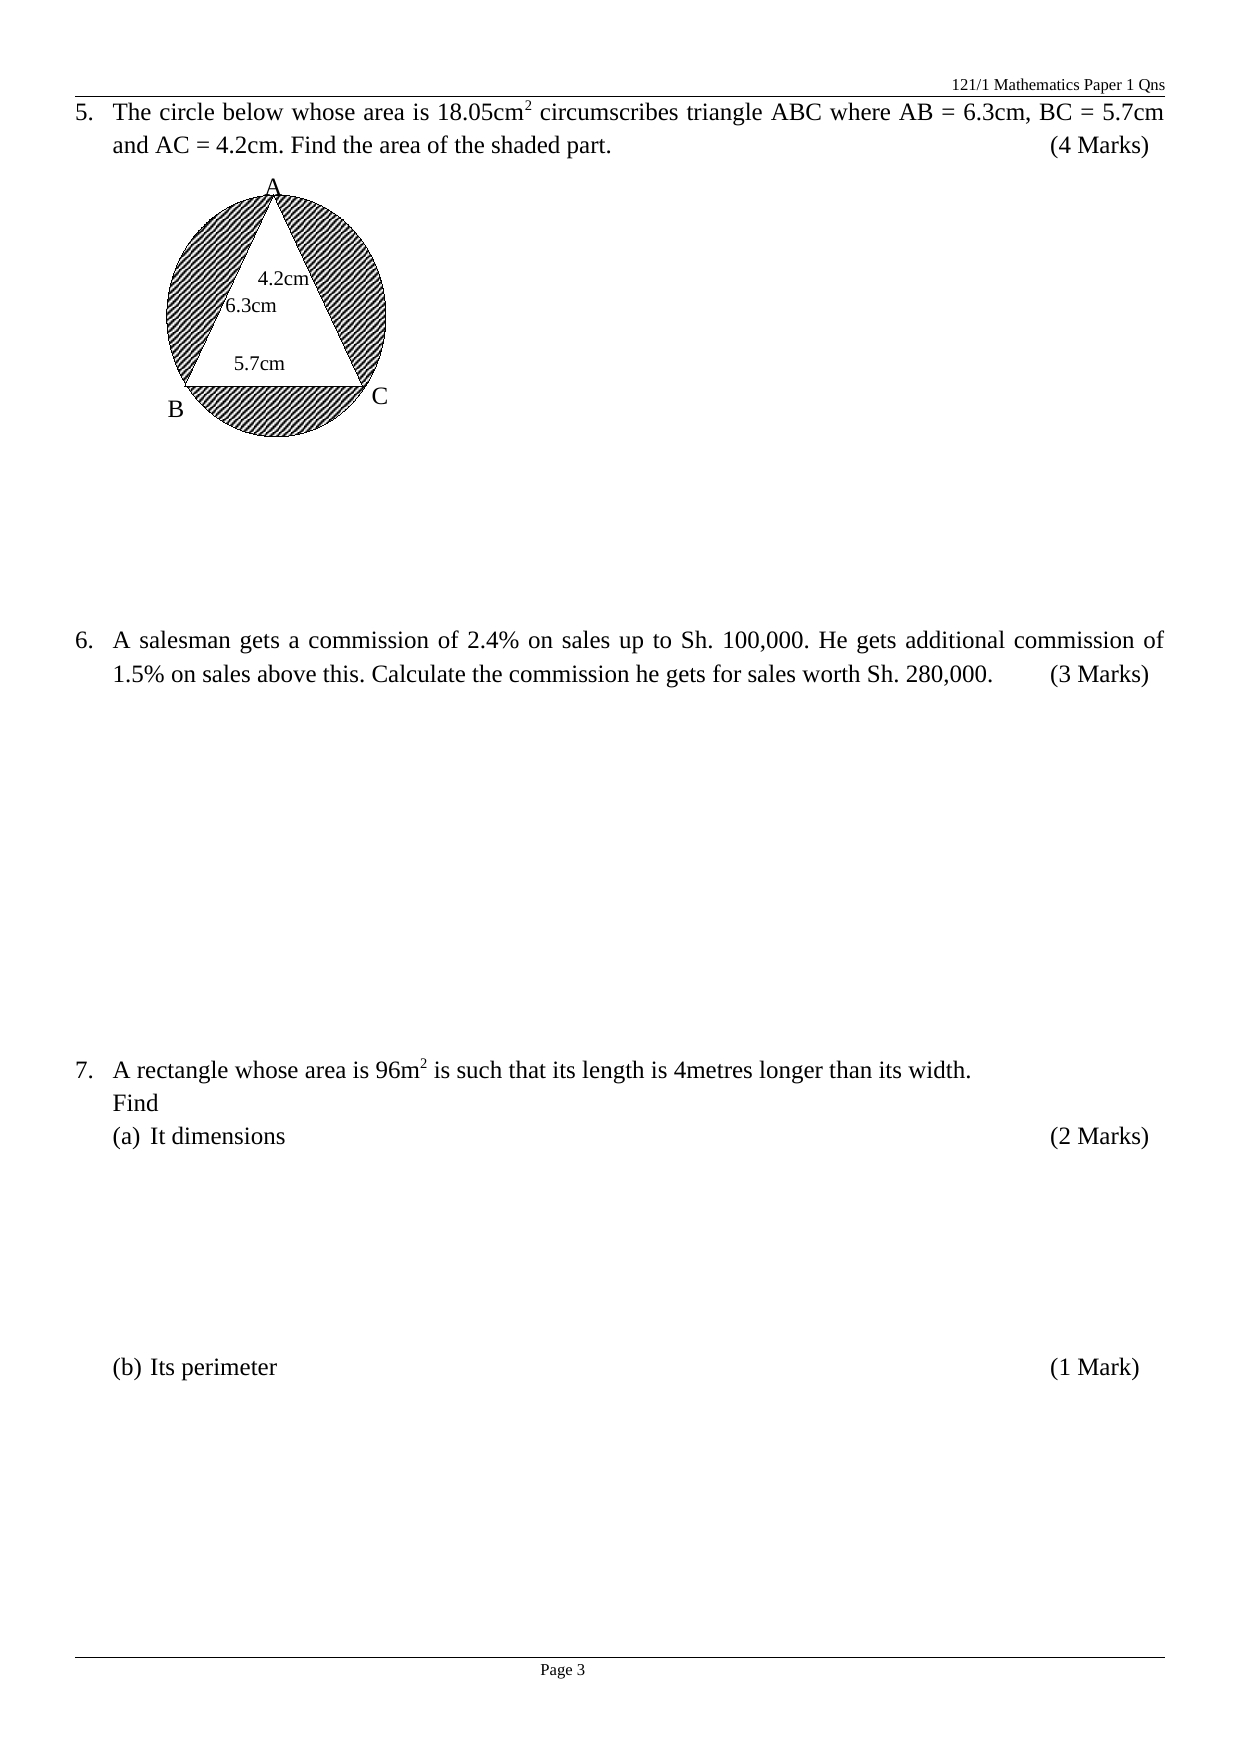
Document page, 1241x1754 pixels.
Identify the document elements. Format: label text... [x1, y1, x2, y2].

list A rectangle whose area is 96m2 is such that its length is 4metres longer than its width. [75, 1055, 1165, 1084]
list The circle below whose area is 18.05cm2 circumscribes triangle ABC where AB = 6.3cm, BC = 5.7cm and AC = 4.2cm. Find the area of the shaded part. (4 Marks) [75, 97, 1165, 159]
list Its perimeter (1 Mark) [112, 1352, 1165, 1381]
picture [188, 195, 386, 436]
list Find [112, 1088, 1165, 1117]
list It dimensions (2 Marks) [112, 1121, 1165, 1150]
picture [166, 195, 272, 382]
list A salesman gets a commission of 2.4% on sales up to Sh. 100,000. He gets additional commission of 1.5% on sales above this. Calculate the commission he gets for sales worth Sh. 280,000. (3 Marks) [75, 626, 1165, 687]
